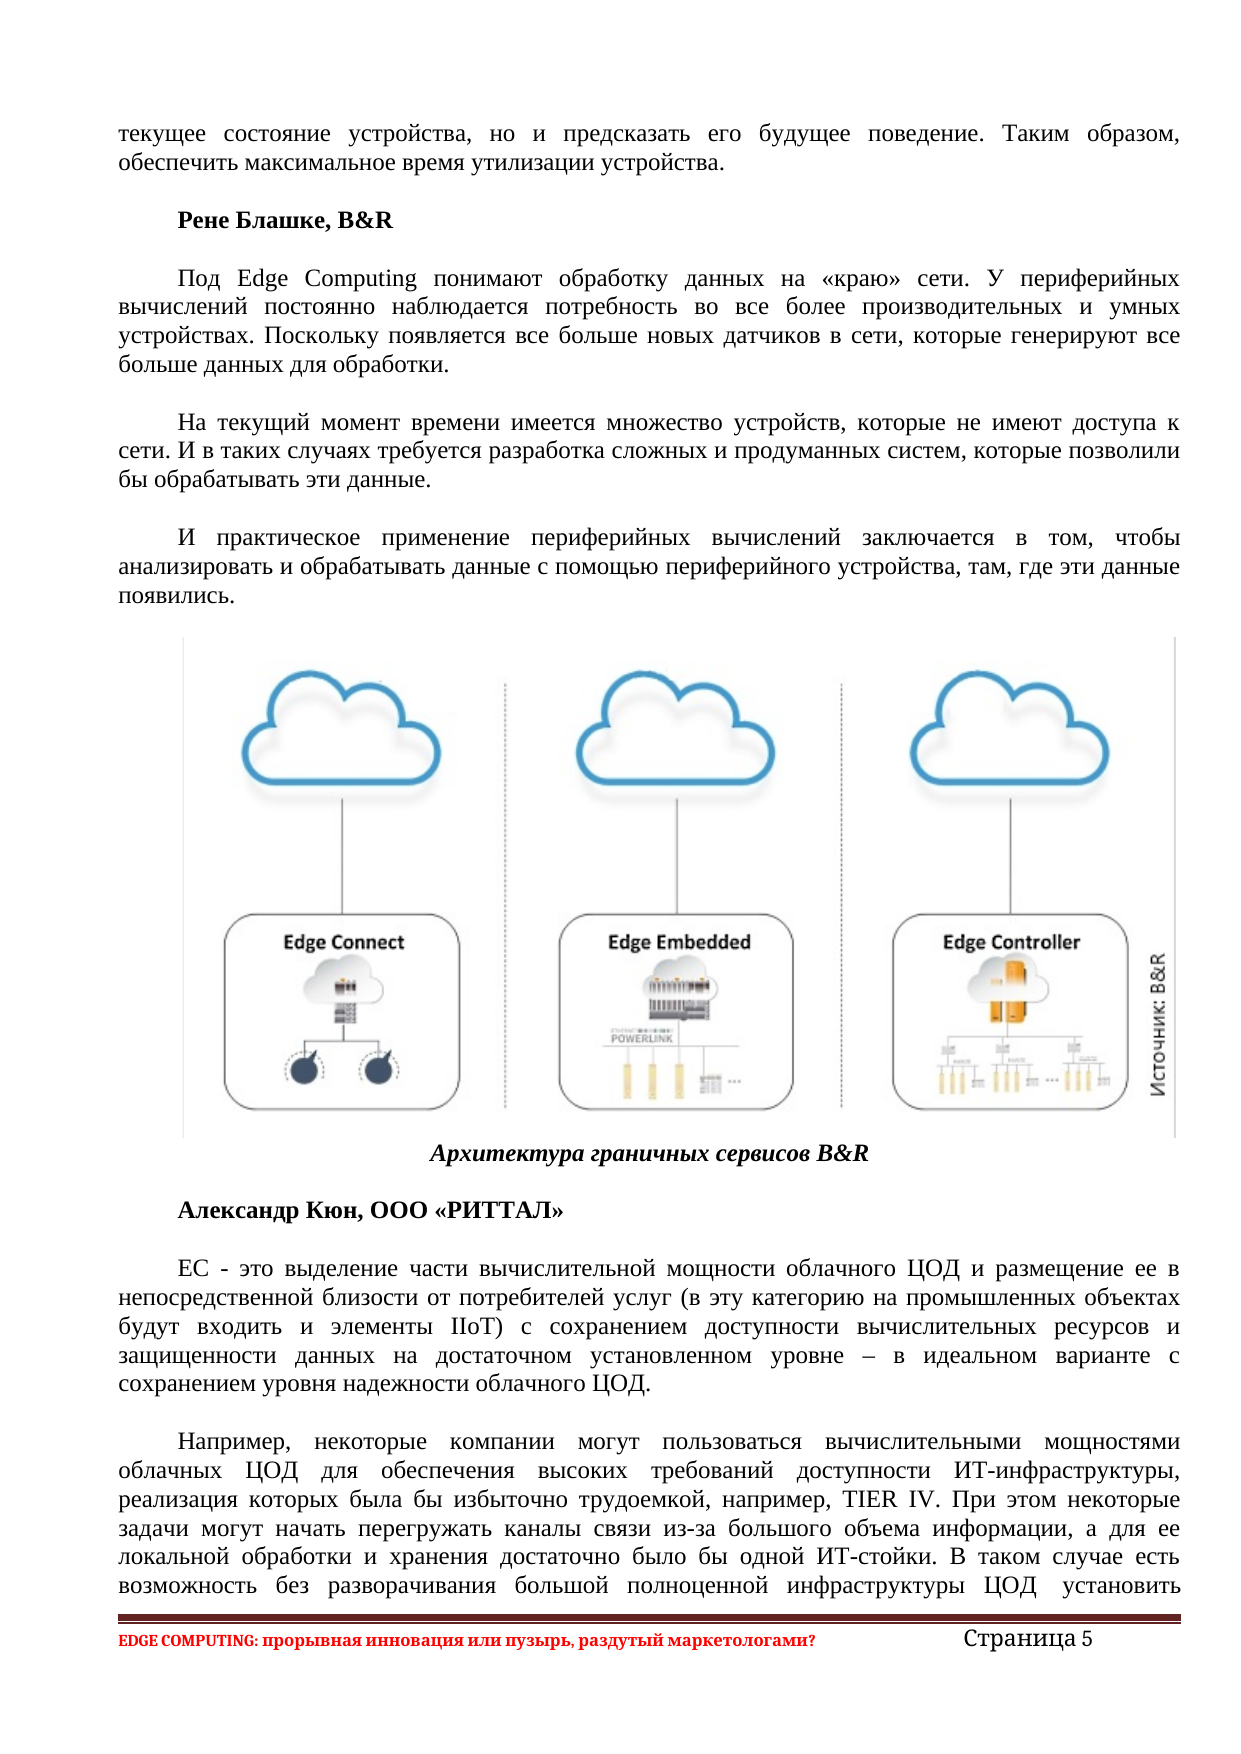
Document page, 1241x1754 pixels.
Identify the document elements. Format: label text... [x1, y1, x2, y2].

text ЕС - это выделение части вычислительной мощности облачного ЦОД и размещение ее в непосредственной близости от потребителей услуг (в эту категорию на промышленных объектах будут входить и элементы IIoT) с сохранением доступности вычислительных ресурсов и защищенности данных на достаточном установленном уровне – в идеальном варианте с сохранением уровня надежности облачного ЦОД. [118, 1253, 1181, 1397]
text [118, 118, 1181, 176]
picture [182, 637, 1176, 1138]
text Александр Кюн, ООО «РИТТАЛ» [118, 1196, 1181, 1224]
text Рене Блашке, B&R [118, 205, 1181, 233]
text И практическое применение периферийных вычислений заключается в том, чтобы анализировать и обрабатывать данные с помощью периферийного устройства, там, где эти данные появились. [118, 522, 1181, 608]
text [118, 1426, 1181, 1599]
text Под Edge Сomputing понимают обработку данных на «краю» сети. У периферийных вычислений постоянно наблюдается потребность во все более производительных и умных устройствах. Поскольку появляется все больше новых датчиков в сети, которые генерируют все больше данных для обработки. [118, 263, 1181, 378]
text На текущий момент времени имеется множество устройств, которые не имеют доступа к сети. И в таких случаях требуется разработка сложных и продуманных систем, которые позволили бы обрабатывать эти данные. [118, 407, 1181, 493]
